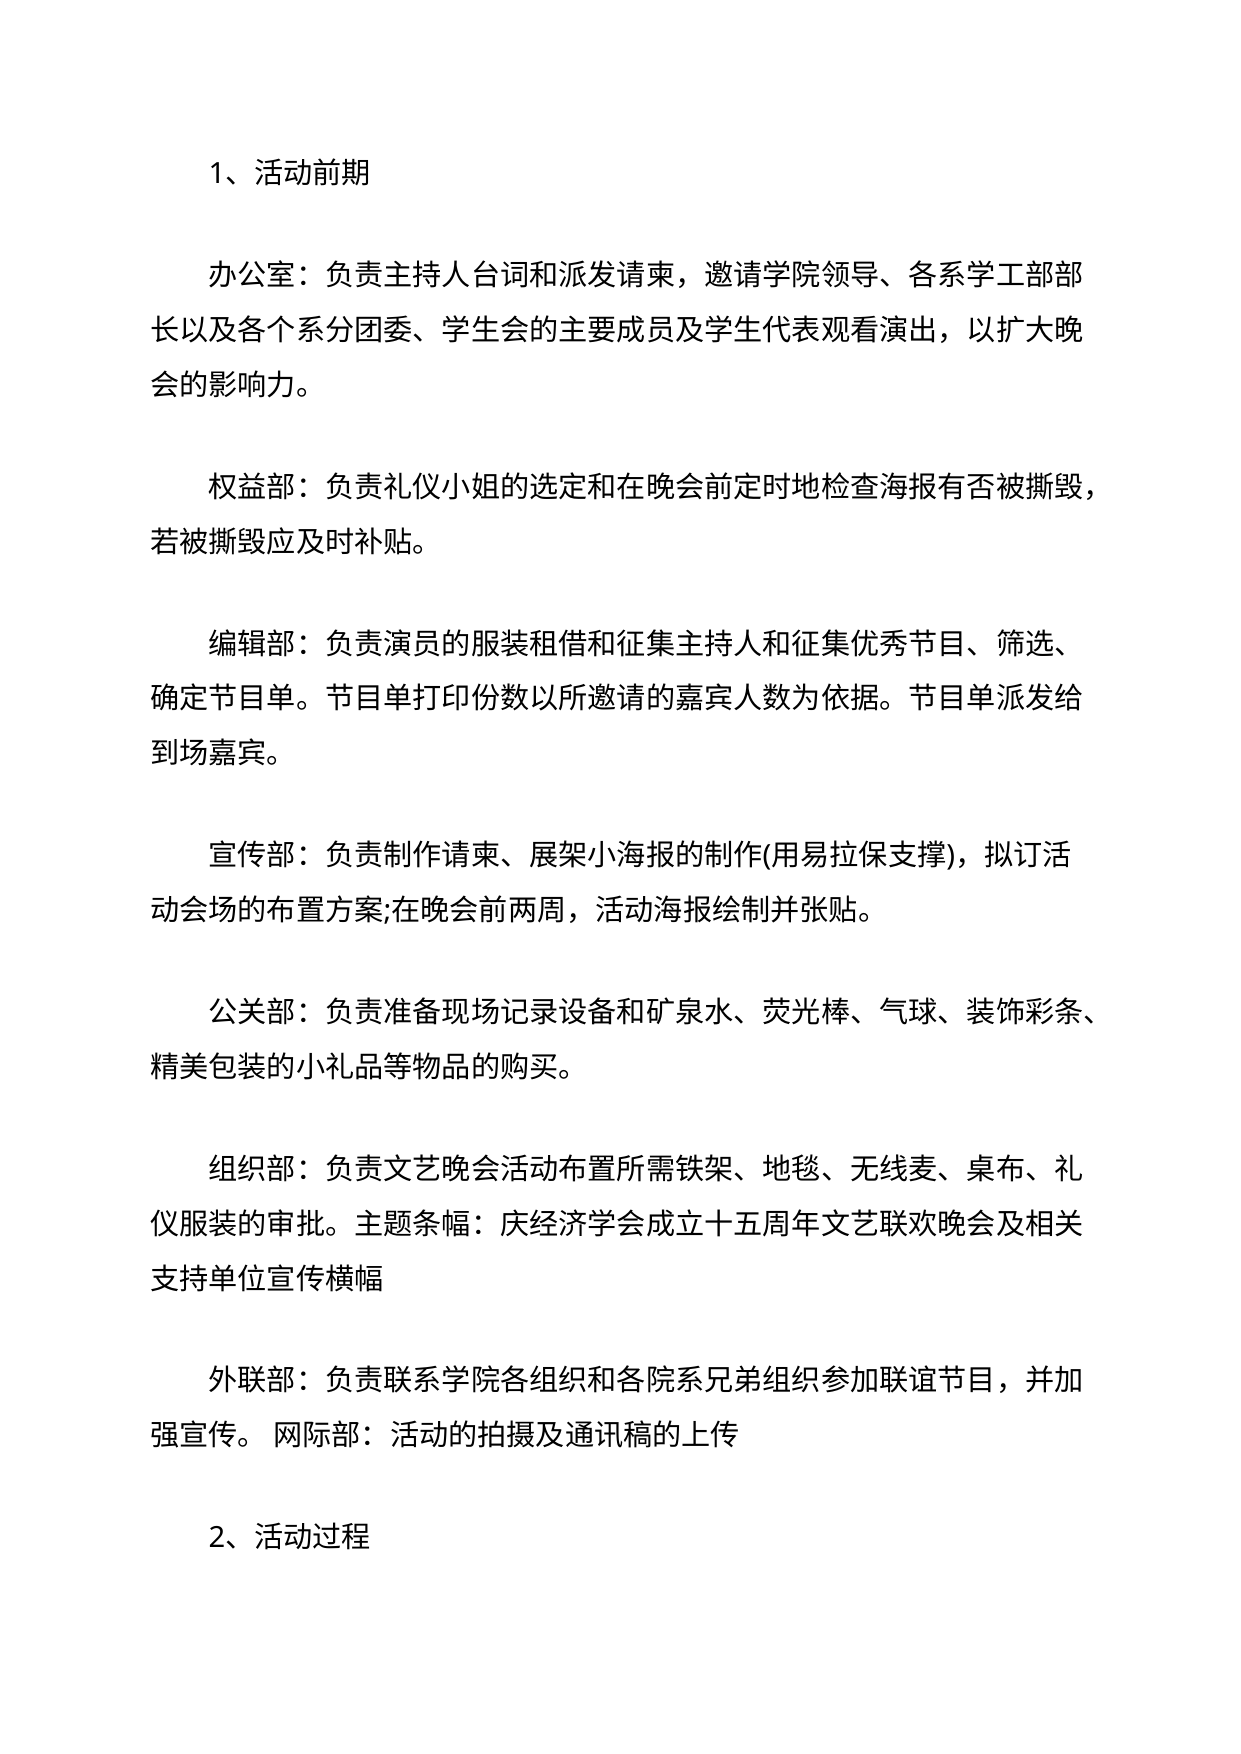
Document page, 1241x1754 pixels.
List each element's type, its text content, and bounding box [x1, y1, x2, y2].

text 公关部：负责准备现场记录设备和矿泉水、荧光棒、气球、装饰彩条、精美包装的小礼品等物品的购买。 [150, 989, 1090, 1086]
text 组织部：负责文艺晚会活动布置所需铁架、地毯、无线麦、桌布、礼仪服装的审批。主题条幅：庆经济学会成立十五周年文艺联欢晚会及相关支持单位宣传横幅 [150, 1145, 1090, 1297]
text 宣传部：负责制作请柬、展架小海报的制作(用易拉保支撑)，拟订活动会场的布置方案;在晚会前两周，活动海报绘制并张贴。 [150, 832, 1090, 929]
text 办公室：负责主持人台词和派发请柬，邀请学院领导、各系学工部部长以及各个系分团委、学生会的主要成员及学生代表观看演出，以扩大晚会的影响力。 [150, 252, 1090, 404]
text 1、活动前期 [150, 150, 1090, 192]
text 外联部：负责联系学院各组织和各院系兄弟组织参加联谊节目，并加强宣传。 网际部：活动的拍摄及通讯稿的上传 [150, 1357, 1090, 1454]
text 权益部：负责礼仪小姐的选定和在晚会前定时地检查海报有否被撕毁，若被撕毁应及时补贴。 [150, 463, 1090, 561]
text 2、活动过程 [150, 1514, 1090, 1556]
text 编辑部：负责演员的服装租借和征集主持人和征集优秀节目、筛选、确定节目单。节目单打印份数以所邀请的嘉宾人数为依据。节目单派发给到场嘉宾。 [150, 620, 1090, 772]
